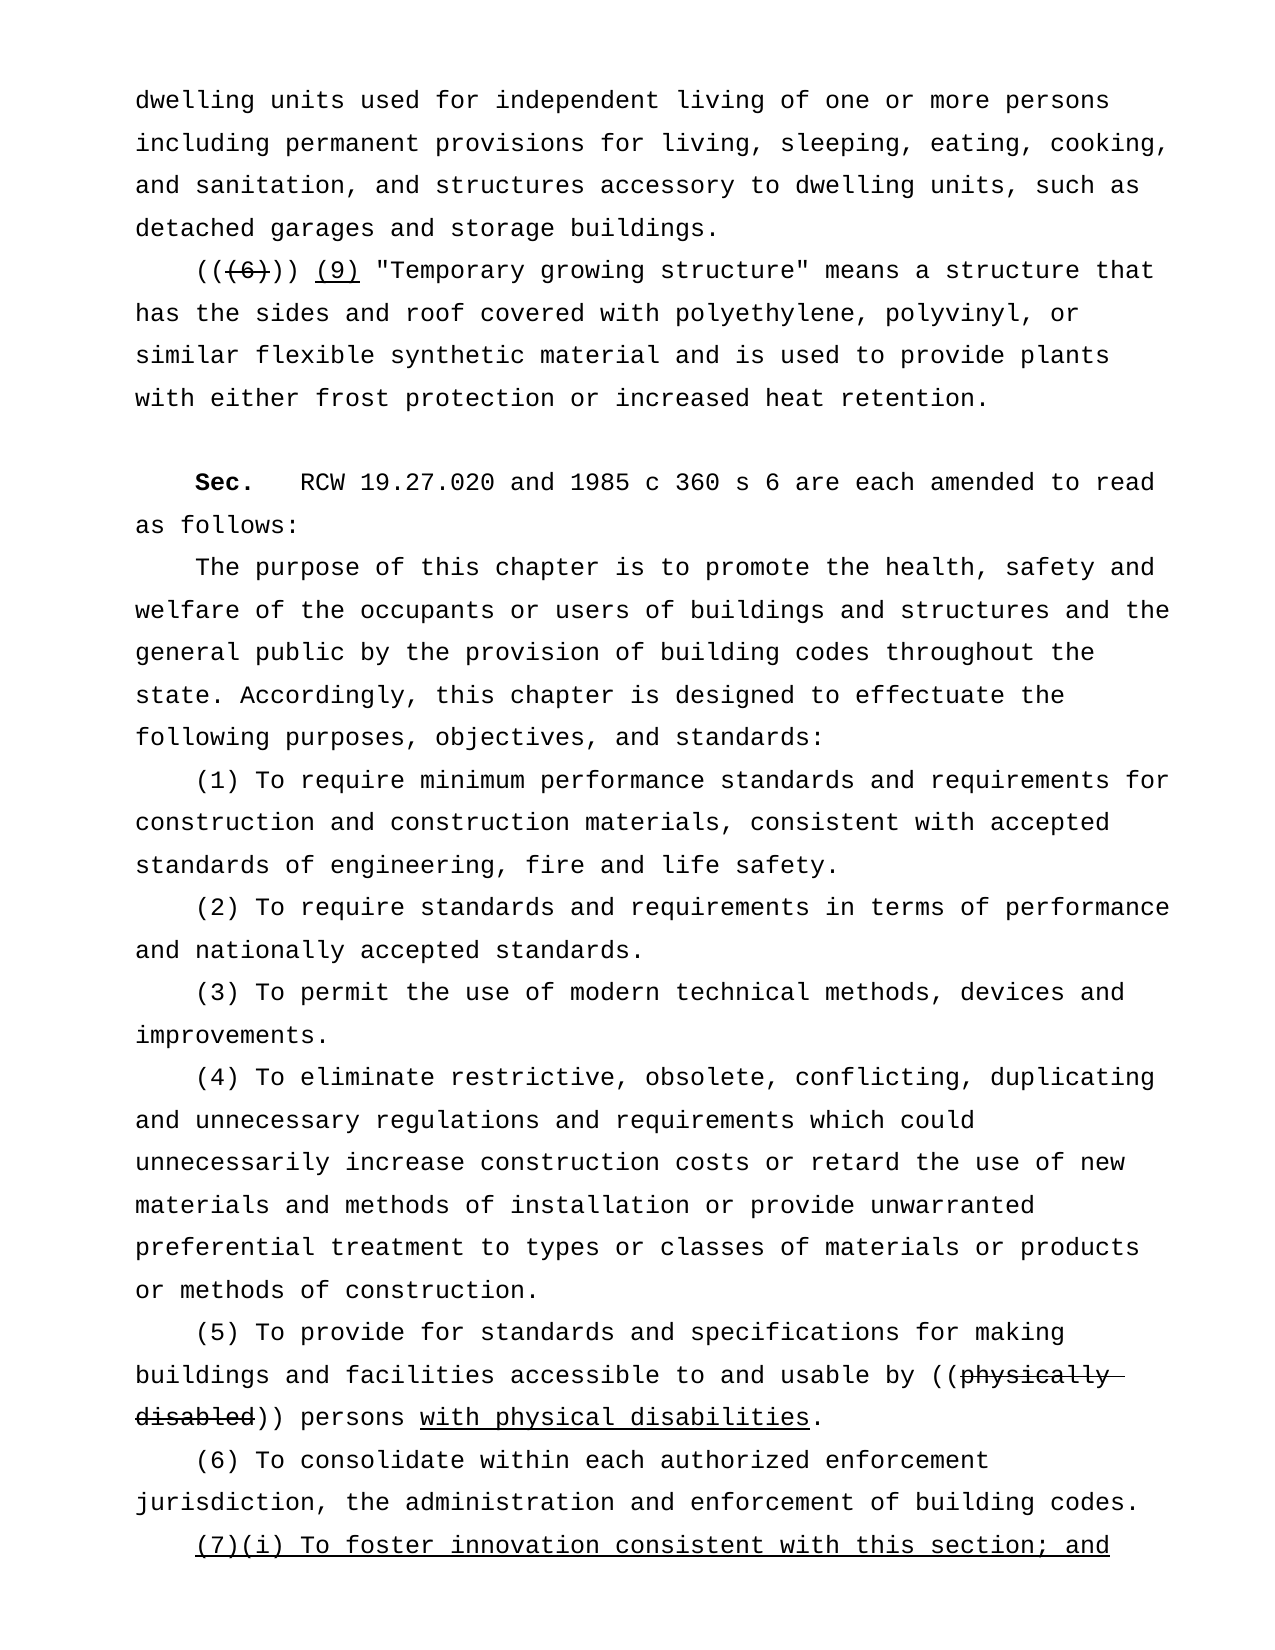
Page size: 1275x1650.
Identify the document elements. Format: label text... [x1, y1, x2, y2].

text (4) To eliminate restrictive, obsolete, conflicting, duplicating and unnecessary regulations and requirements which could unnecessarily increase construction costs or retard the use of new materials and methods of installation or provide unwarranted preferential treatment to types or classes of materials or products or methods of construction. [135, 1052, 1170, 1307]
text (5) To provide for standards and specifications for making buildings and facilities accessible to and usable by ((physically disabled)) persons with physical disabilities. [135, 1307, 1170, 1434]
text (2) To require standards and requirements in terms of performance and nationally accepted standards. [135, 882, 1170, 967]
text The purpose of this chapter is to promote the health, safety and welfare of the occupants or users of buildings and structures and the general public by the provision of building codes throughout the state. Accordingly, this chapter is designed to effectuate the following purposes, objectives, and standards: [135, 542, 1170, 754]
text Sec. RCW 19.27.020 and 1985 c 360 s 6 are each amended to read as follows: [135, 457, 1170, 542]
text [135, 75, 1170, 245]
text (7)(i) To foster innovation consistent with this section; and [135, 1519, 1170, 1562]
text (6) To consolidate within each authorized enforcement jurisdiction, the administration and enforcement of building codes. [135, 1434, 1170, 1519]
text (((6))) (9) "Temporary growing structure" means a structure that has the sides and roof covered with polyethylene, polyvinyl, or similar flexible synthetic material and is used to provide plants with either frost protection or increased heat retention. [135, 245, 1170, 415]
text (3) To permit the use of modern technical methods, devices and improvements. [135, 967, 1170, 1052]
text (1) To require minimum performance standards and requirements for construction and construction materials, consistent with accepted standards of engineering, fire and life safety. [135, 754, 1170, 882]
